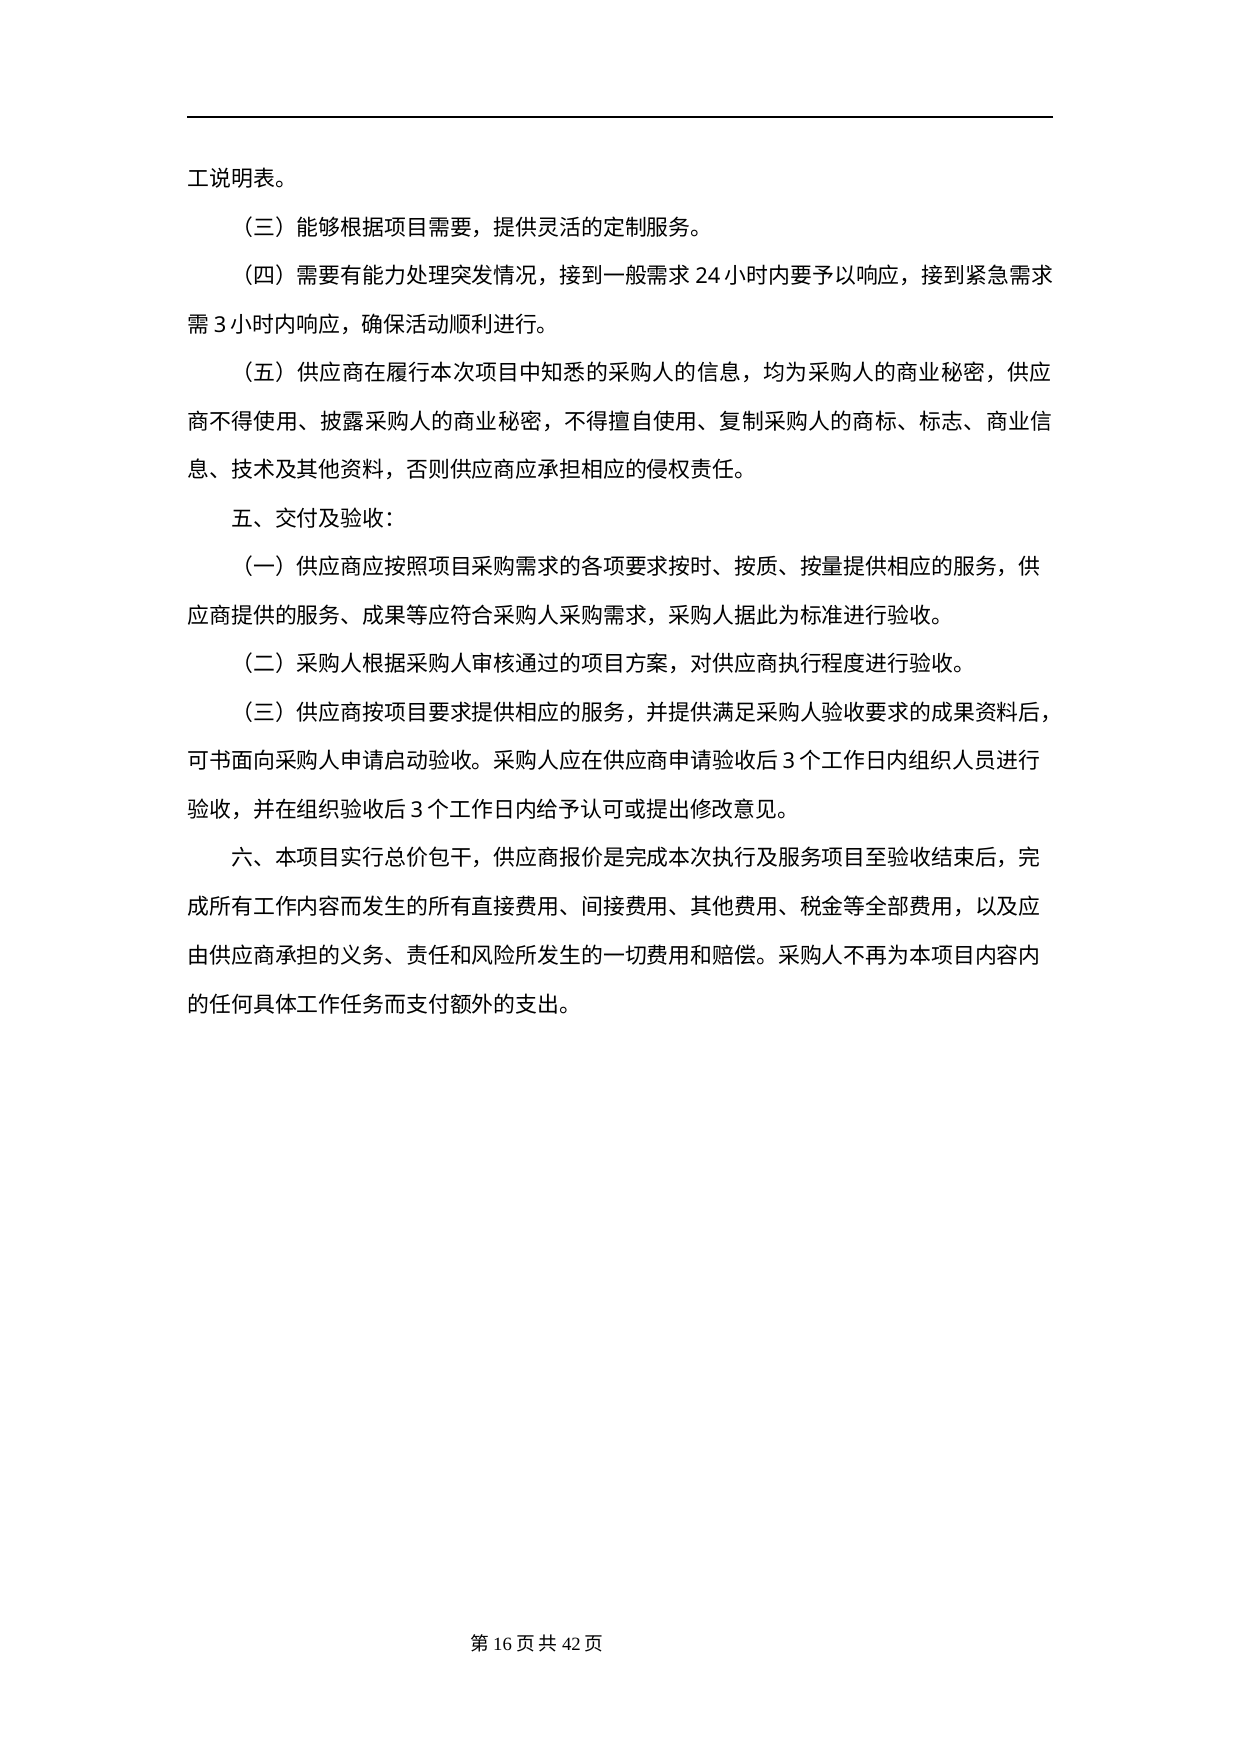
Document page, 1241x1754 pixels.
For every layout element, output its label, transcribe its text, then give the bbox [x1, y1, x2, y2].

text 五、交付及验收： [187, 500, 1053, 533]
text （五）供应商在履行本次项目中知悉的采购人的信息，均为采购人的商业秘密，供应商不得使用、披露采购人的商业秘密，不得擅自使用、复制采购人的商标、标志、商业信息、技术及其他资料，否则供应商应承担相应的侵权责任。 [187, 354, 1053, 484]
list （三）能够根据项目需要，提供灵活的定制服务。 [187, 209, 1053, 242]
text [187, 161, 1053, 193]
text 六、本项目实行总价包干，供应商报价是完成本次执行及服务项目至验收结束后，完成所有工作内容而发生的所有直接费用、间接费用、其他费用、税金等全部费用，以及应由供应商承担的义务、责任和风险所发生的一切费用和赔偿。采购人不再为本项目内容内的任何具体工作任务而支付额外的支出。 [187, 840, 1053, 1019]
text （三）供应商按项目要求提供相应的服务，并提供满足采购人验收要求的成果资料后，可书面向采购人申请启动验收。采购人应在供应商申请验收后3个工作日内组织人员进行验收，并在组织验收后3个工作日内给予认可或提出修改意见。 [187, 694, 1053, 824]
text （二）采购人根据采购人审核通过的项目方案，对供应商执行程度进行验收。 [187, 646, 1053, 678]
list （四）需要有能力处理突发情况，接到一般需求24小时内要予以响应，接到紧急需求需3小时内响应，确保活动顺利进行。 [187, 257, 1053, 339]
text （一）供应商应按照项目采购需求的各项要求按时、按质、按量提供相应的服务，供应商提供的服务、成果等应符合采购人采购需求，采购人据此为标准进行验收。 [187, 549, 1053, 630]
